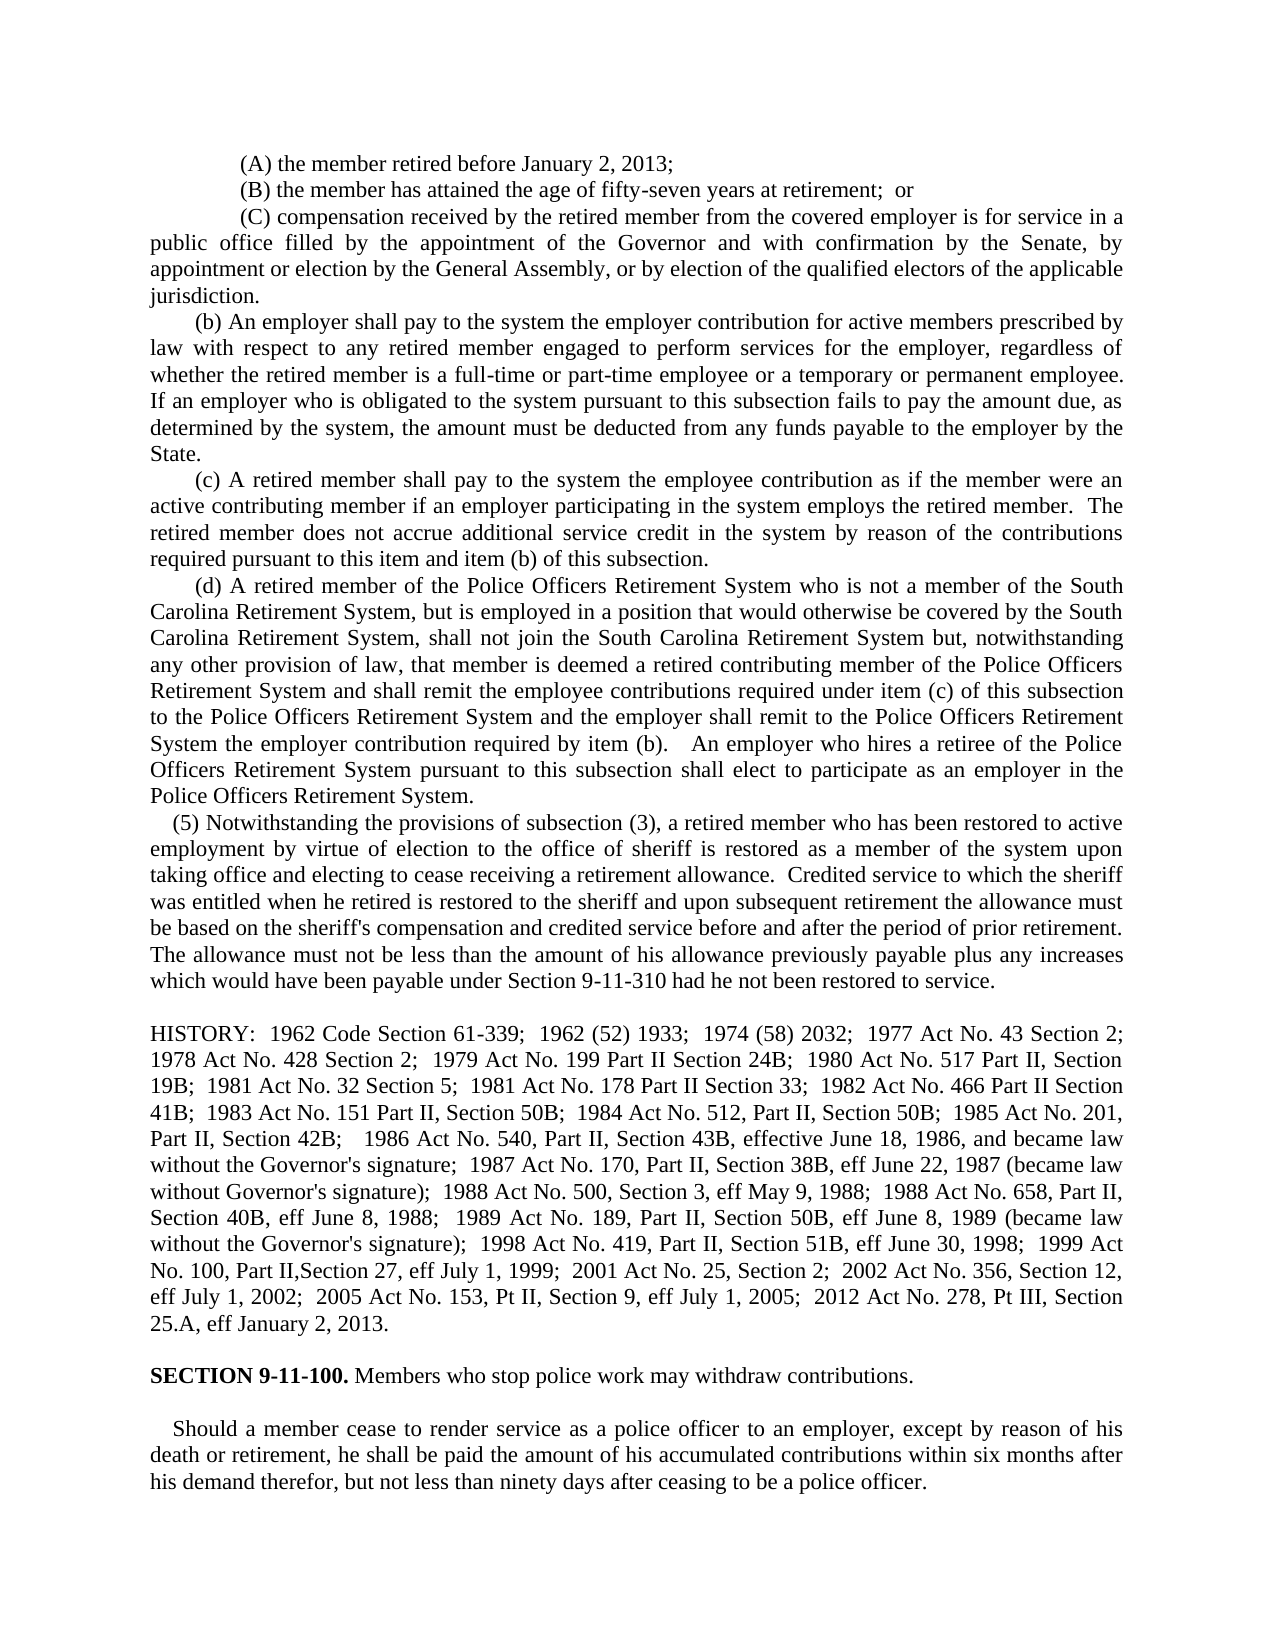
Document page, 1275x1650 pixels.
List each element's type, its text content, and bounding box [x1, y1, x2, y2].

text (c) A retired member shall pay to the system the employee contribution as if the member were an active contributing member if an employer participating in the system employs the retired member. The retired member does not accrue additional service credit in the system by reason of the contributions required pursuant to this item and item (b) of this subsection. [150, 466, 1125, 572]
text HISTORY: 1962 Code Section 61-339; 1962 (52) 1933; 1974 (58) 2032; 1977 Act No. 43 Section 2; 1978 Act No. 428 Section 2; 1979 Act No. 199 Part II Section 24B; 1980 Act No. 517 Part II, Section 19B; 1981 Act No. 32 Section 5; 1981 Act No. 178 Part II Section 33; 1982 Act No. 466 Part II Section 41B; 1983 Act No. 151 Part II, Section 50B; 1984 Act No. 512, Part II, Section 50B; 1985 Act No. 201, Part II, Section 42B; 1986 Act No. 540, Part II, Section 43B, effective June 18, 1986, and became law without the Governor's signature; 1987 Act No. 170, Part II, Section 38B, eff June 22, 1987 (became law without Governor's signature); 1988 Act No. 500, Section 3, eff May 9, 1988; 1988 Act No. 658, Part II, Section 40B, eff June 8, 1988; 1989 Act No. 189, Part II, Section 50B, eff June 8, 1989 (became law without the Governor's signature); 1998 Act No. 419, Part II, Section 51B, eff June 30, 1998; 1999 Act No. 100, Part II,Section 27, eff July 1, 1999; 2001 Act No. 25, Section 2; 2002 Act No. 356, Section 12, eff July 1, 2002; 2005 Act No. 153, Pt II, Section 9, eff July 1, 2005; 2012 Act No. 278, Pt III, Section 25.A, eff January 2, 2013. [150, 1020, 1125, 1336]
text Should a member cease to render service as a police officer to an employer, except by reason of his death or retirement, he shall be paid the amount of his accumulated contributions within six months after his demand therefor, but not less than ninety days after ceasing to be a police officer. [150, 1415, 1125, 1494]
text SECTION 9-11-100. Members who stop police work may withdraw contributions. [150, 1362, 1125, 1389]
text (C) compensation received by the retired member from the covered employer is for service in a public office filled by the appointment of the Governor and with confirmation by the Senate, by appointment or election by the General Assembly, or by election of the qualified electors of the applicable jurisdiction. [150, 203, 1125, 308]
text (5) Notwithstanding the provisions of subsection (3), a retired member who has been restored to active employment by virtue of election to the office of sheriff is restored as a member of the system upon taking office and electing to cease receiving a retirement allowance. Credited service to which the sheriff was entitled when he retired is restored to the sheriff and upon subsequent retirement the allowance must be based on the sheriff's compensation and credited service before and after the period of prior retirement. The allowance must not be less than the amount of his allowance previously payable plus any increases which would have been payable under Section 9-11-310 had he not been restored to service. [150, 809, 1125, 993]
text (b) An employer shall pay to the system the employer contribution for active members prescribed by law with respect to any retired member engaged to perform services for the employer, regardless of whether the retired member is a full-time or part-time employee or a temporary or permanent employee. If an employer who is obligated to the system pursuant to this subsection fails to pay the amount due, as determined by the system, the amount must be deducted from any funds payable to the employer by the State. [150, 308, 1125, 466]
text (A) the member retired before January 2, 2013; [150, 150, 1125, 176]
text (d) A retired member of the Police Officers Retirement System who is not a member of the South Carolina Retirement System, but is employed in a position that would otherwise be covered by the South Carolina Retirement System, shall not join the South Carolina Retirement System but, notwithstanding any other provision of law, that member is deemed a retired contributing member of the Police Officers Retirement System and shall remit the employee contributions required under item (c) of this subsection to the Police Officers Retirement System and the employer shall remit to the Police Officers Retirement System the employer contribution required by item (b). An employer who hires a retiree of the Police Officers Retirement System pursuant to this subsection shall elect to participate as an employer in the Police Officers Retirement System. [150, 572, 1125, 809]
text (B) the member has attained the age of fifty-seven years at retirement; or [150, 176, 1125, 203]
